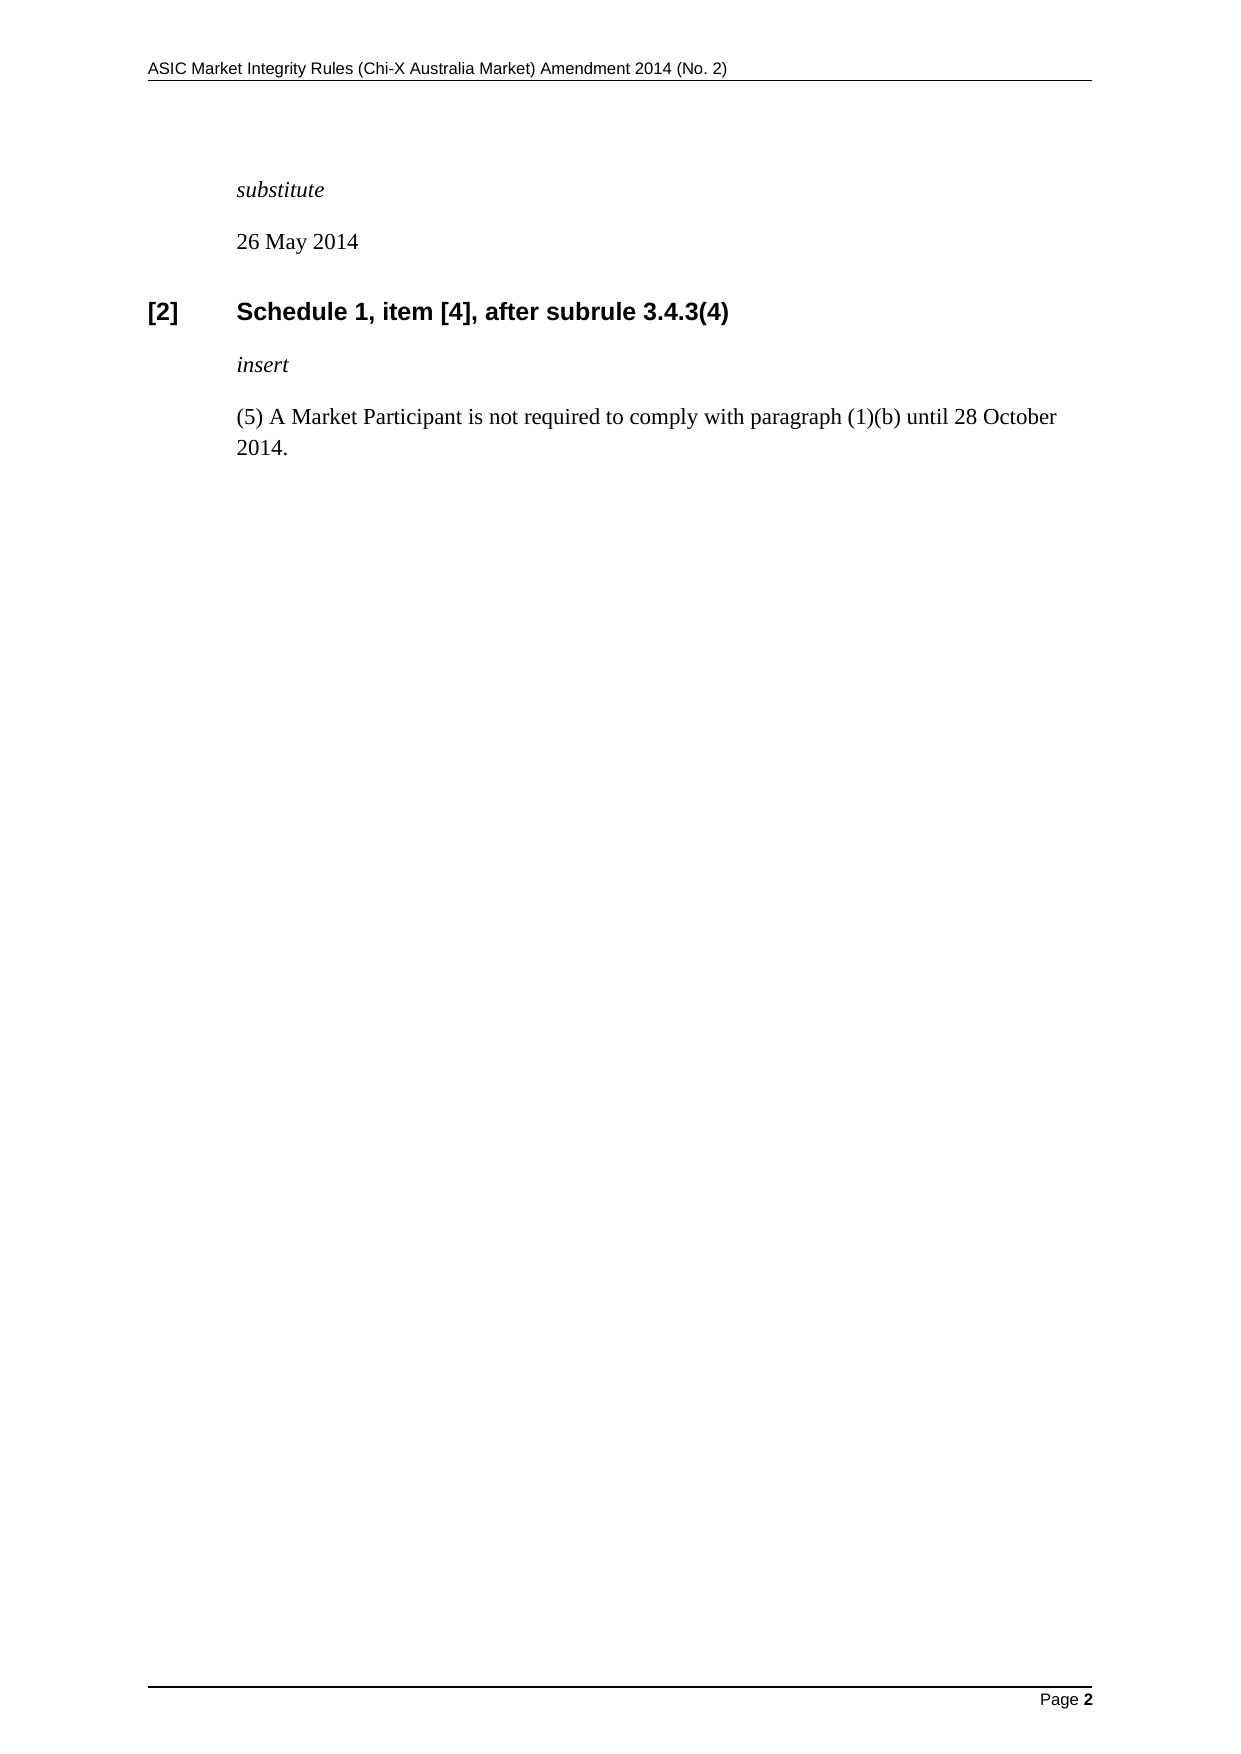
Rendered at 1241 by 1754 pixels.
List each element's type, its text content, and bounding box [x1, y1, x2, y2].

subtitle [2] Schedule 1, item [4], after subrule 3.4.3(4) [148, 296, 1092, 325]
list insert [236, 346, 1092, 377]
text 26 May 2014 [236, 223, 1092, 254]
text substitute [236, 171, 1092, 202]
text (5) A Market Participant is not required to comply with paragraph (1)(b) until 28 October 2014. [236, 398, 1092, 461]
